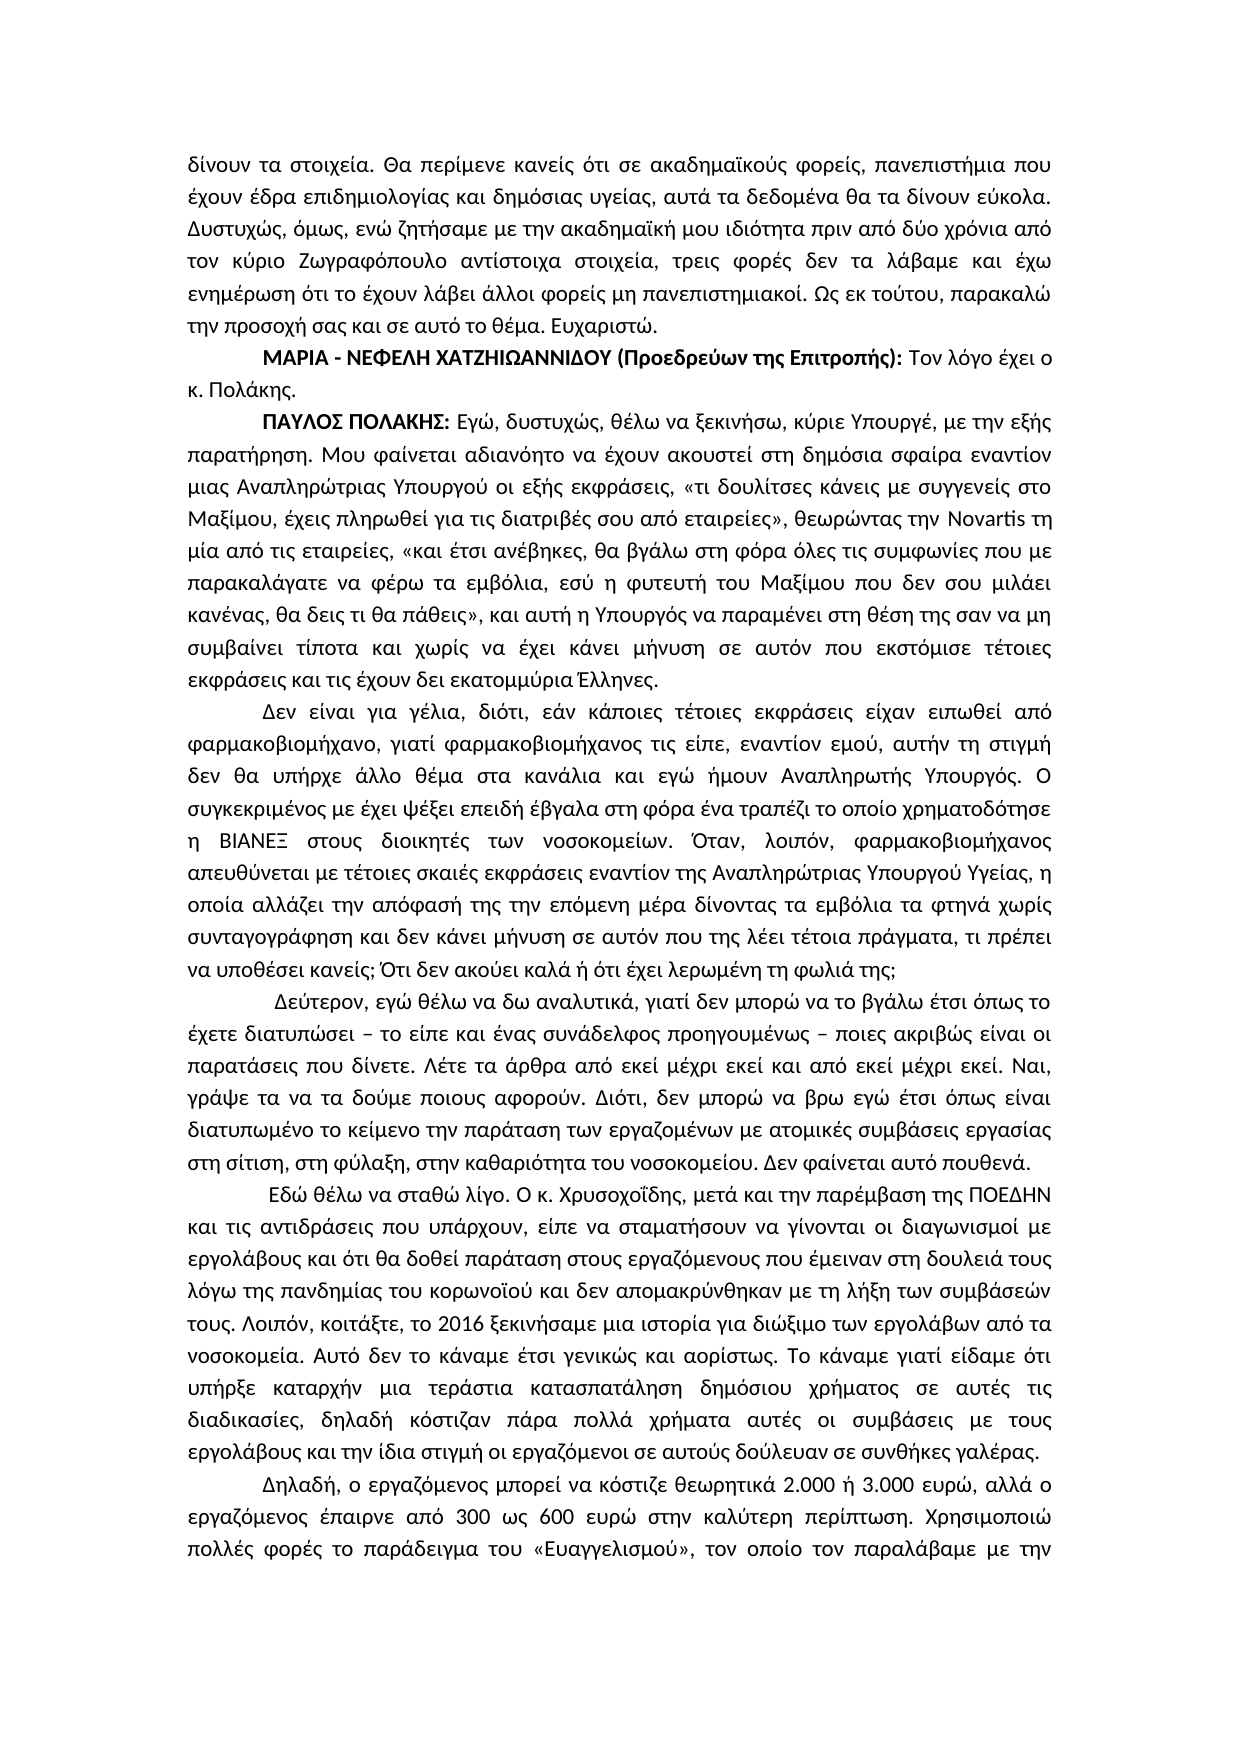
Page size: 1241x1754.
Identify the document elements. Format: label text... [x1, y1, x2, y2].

text Δεύτερον, εγώ θέλω να δω αναλυτικά, γιατί δεν μπορώ να το βγάλω έτσι όπως το έχετε διατυπώσει – το είπε και ένας συνάδελφος προηγουμένως – ποιες ακριβώς είναι οι παρατάσεις που δίνετε. Λέτε τα άρθρα από εκεί μέχρι εκεί και από εκεί μέχρι εκεί. Ναι, γράψε τα να τα δούμε ποιους αφορούν. Διότι, δεν μπορώ να βρω εγώ έτσι όπως είναι διατυπωμένο το κείμενο την παράταση των εργαζομένων με ατομικές συμβάσεις εργασίας στη σίτιση, στη φύλαξη, στην καθαριότητα του νοσοκομείου. Δεν φαίνεται αυτό πουθενά. [187, 987, 1053, 1176]
text Δεν είναι για γέλια, διότι, εάν κάποιες τέτοιες εκφράσεις είχαν ειπωθεί από φαρμακοβιομήχανο, γιατί φαρμακοβιομήχανος τις είπε, εναντίον εμού, αυτήν τη στιγμή δεν θα υπήρχε άλλο θέμα στα κανάλια και εγώ ήμουν Αναπληρωτής Υπουργός. Ο συγκεκριμένος με έχει ψέξει επειδή έβγαλα στη φόρα ένα τραπέζι το οποίο χρηματοδότησε η ΒΙΑΝΕΞ στους διοικητές των νοσοκομείων. Όταν, λοιπόν, φαρμακοβιομήχανος απευθύνεται με τέτοιες σκαιές εκφράσεις εναντίον της Αναπληρώτριας Υπουργού Υγείας, η οποία αλλάζει την απόφασή της την επόμενη μέρα δίνοντας τα εμβόλια τα φτηνά χωρίς συνταγογράφηση και δεν κάνει μήνυση σε αυτόν που της λέει τέτοια πράγματα, τι πρέπει να υποθέσει κανείς; Ότι δεν ακούει καλά ή ότι έχει λερωμένη τη φωλιά της; [187, 697, 1053, 983]
text Εδώ θέλω να σταθώ λίγο. Ο κ. Χρυσοχοΐδης, μετά και την παρέμβαση της ΠΟΕΔΗΝ και τις αντιδράσεις που υπάρχουν, είπε να σταματήσουν να γίνονται οι διαγωνισμοί με εργολάβους και ότι θα δοθεί παράταση στους εργαζόμενους που έμειναν στη δουλειά τους λόγω της πανδημίας του κορωνοϊού και δεν απομακρύνθηκαν με τη λήξη των συμβάσεών τους. Λοιπόν, κοιτάξτε, το 2016 ξεκινήσαμε μια ιστορία για διώξιμο των εργολάβων από τα νοσοκομεία. Αυτό δεν το κάναμε έτσι γενικώς και αορίστως. Το κάναμε γιατί είδαμε ότι υπήρξε καταρχήν μια τεράστια κατασπατάληση δημόσιου χρήματος σε αυτές τις διαδικασίες, δηλαδή κόστιζαν πάρα πολλά χρήματα αυτές οι συμβάσεις με τους εργολάβους και την ίδια στιγμή οι εργαζόμενοι σε αυτούς δούλευαν σε συνθήκες γαλέρας. [187, 1180, 1053, 1466]
text ΜΑΡΙΑ - ΝΕΦΕΛΗ ΧΑΤΖΗΙΩΑΝΝΙΔΟΥ (Προεδρεύων της Επιτροπής): Τον λόγο έχει ο κ. Πολάκης. [187, 343, 1053, 403]
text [187, 1470, 1053, 1562]
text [187, 150, 1053, 339]
text ΠΑΥΛΟΣ ΠΟΛΑΚΗΣ: Εγώ, δυστυχώς, θέλω να ξεκινήσω, κύριε Υπουργέ, με την εξής παρατήρηση. Μου φαίνεται αδιανόητο να έχουν ακουστεί στη δημόσια σφαίρα εναντίον μιας Αναπληρώτριας Υπουργού οι εξής εκφράσεις, «τι δουλίτσες κάνεις με συγγενείς στο Μαξίμου, έχεις πληρωθεί για τις διατριβές σου από εταιρείες», θεωρώντας την Novartis τη μία από τις εταιρείες, «και έτσι ανέβηκες, θα βγάλω στη φόρα όλες τις συμφωνίες που με παρακαλάγατε να φέρω τα εμβόλια, εσύ η φυτευτή του Μαξίμου που δεν σου μιλάει κανένας, θα δεις τι θα πάθεις», και αυτή η Υπουργός να παραμένει στη θέση της σαν να μη συμβαίνει τίποτα και χωρίς να έχει κάνει μήνυση σε αυτόν που εκστόμισε τέτοιες εκφράσεις και τις έχουν δει εκατομμύρια Έλληνες. [187, 407, 1053, 693]
